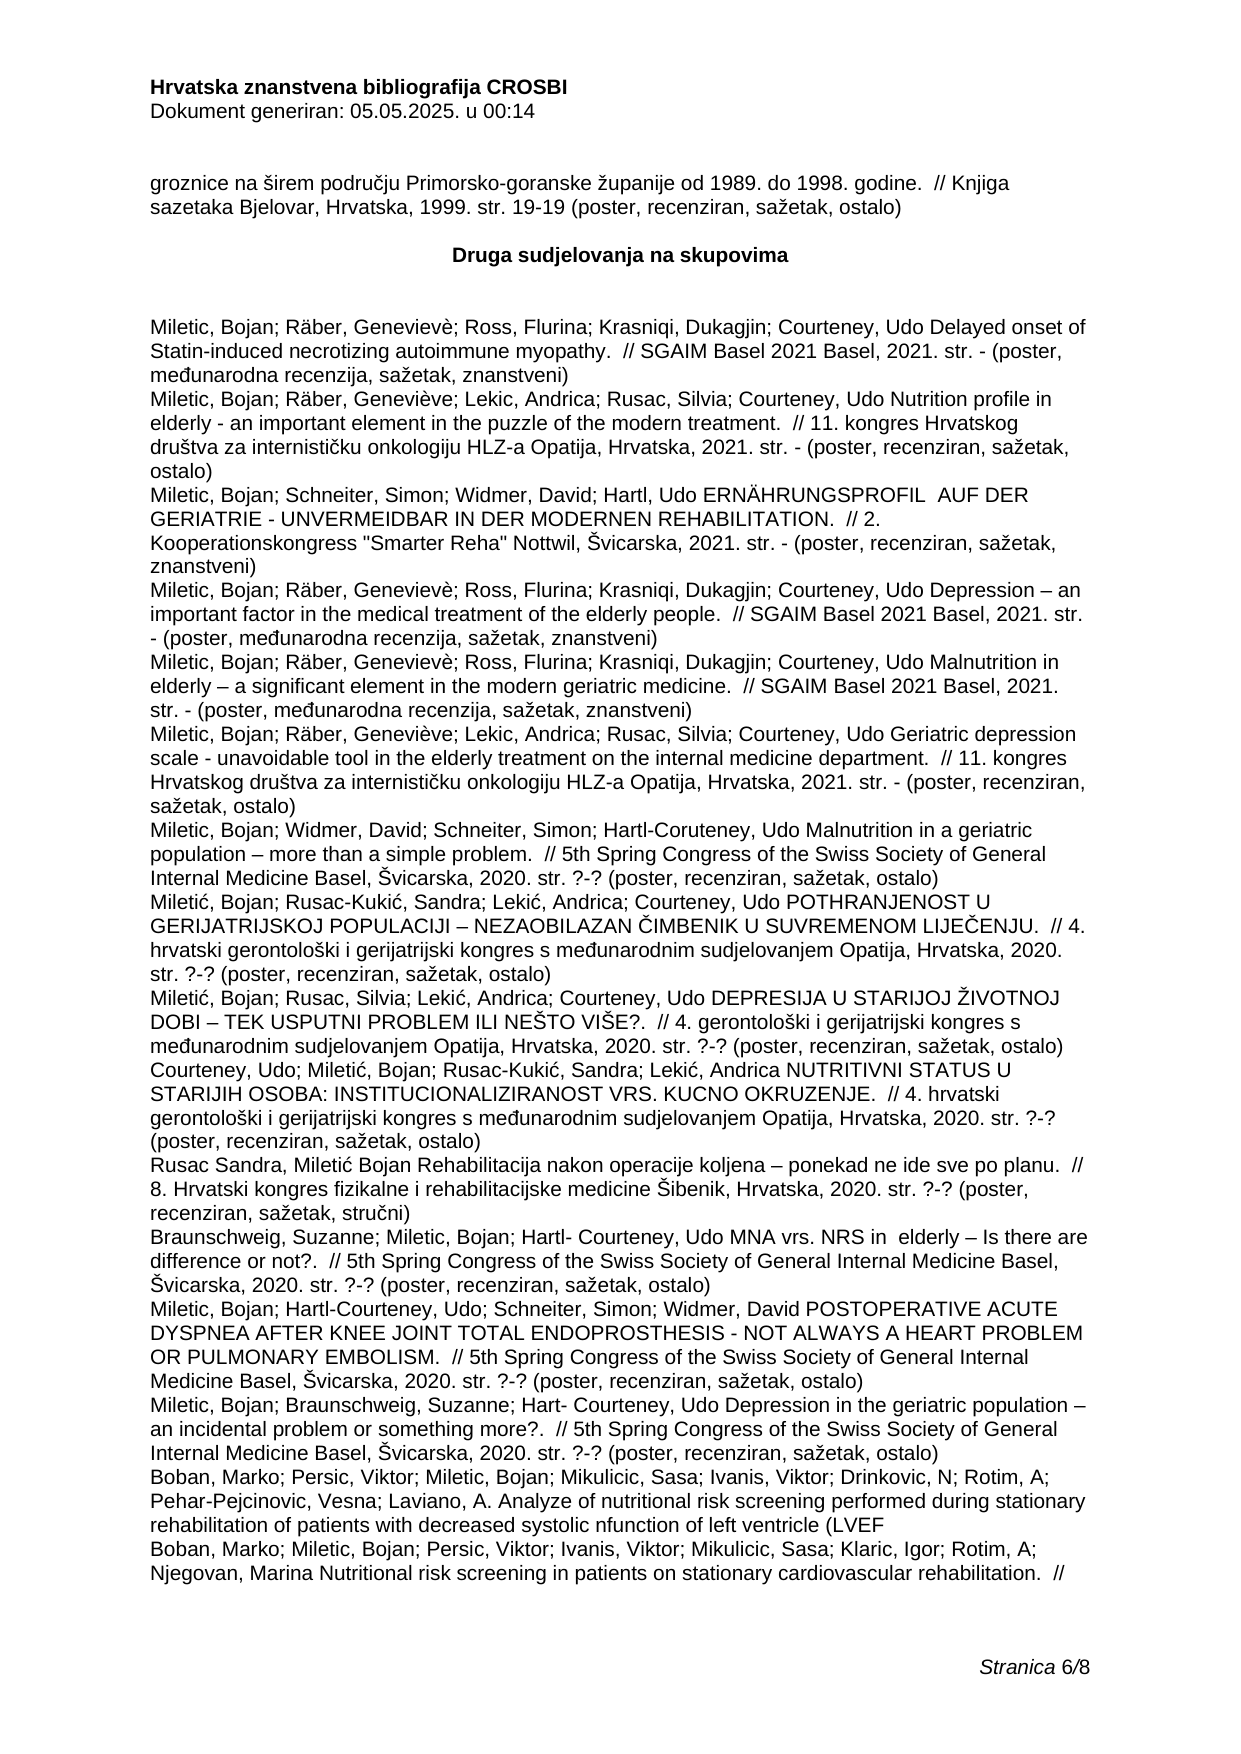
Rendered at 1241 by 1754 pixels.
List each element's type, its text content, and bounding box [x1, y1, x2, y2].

text Miletic, Bojan; Räber, Genevievè; Ross, Flurina; Krasniqi, Dukagjin; Courteney, Udo [150, 578, 1090, 650]
text Braunschweig, Suzanne; Miletic, Bojan; Hartl- Courteney, Udo [150, 1225, 1090, 1297]
text Miletic, Bojan; Braunschweig, Suzanne; Hart- Courteney, Udo [150, 1393, 1090, 1465]
text Miletic, Bojan; Räber, Geneviève; Lekic, Andrica; Rusac, Silvia; Courteney, Udo [150, 722, 1090, 818]
text Courteney, Udo; Miletić, Bojan; Rusac-Kukić, Sandra; Lekić, Andrica [150, 1057, 1090, 1153]
text Miletic, Bojan; Widmer, David; Schneiter, Simon; Hartl-Coruteney, Udo [150, 818, 1090, 890]
text Boban, Marko; Persic, Viktor; Miletic, Bojan; Mikulicic, Sasa; Ivanis, Viktor; Drinkovic, N; Rotim, A; Pehar-Pejcinovic, Vesna; Laviano, A. [150, 1465, 1090, 1537]
text Miletic, Bojan; Räber, Geneviève; Lekic, Andrica; Rusac, Silvia; Courteney, Udo [150, 387, 1090, 482]
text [150, 171, 1090, 219]
text Rusac Sandra, Miletić Bojan [150, 1153, 1090, 1225]
text Miletic, Bojan; Hartl-Courteney, Udo; Schneiter, Simon; Widmer, David [150, 1297, 1090, 1393]
text Miletic, Bojan; Räber, Genevievè; Ross, Flurina; Krasniqi, Dukagjin; Courteney, Udo [150, 650, 1090, 722]
text Miletic, Bojan; Schneiter, Simon; Widmer, David; Hartl, Udo [150, 482, 1090, 578]
subtitle Druga sudjelovanja na skupovima [150, 243, 1090, 267]
text Miletic, Bojan; Räber, Genevievè; Ross, Flurina; Krasniqi, Dukagjin; Courteney, Udo [150, 315, 1090, 387]
text Miletić, Bojan; Rusac, Silvia; Lekić, Andrica; Courteney, Udo [150, 986, 1090, 1057]
text Miletić, Bojan; Rusac-Kukić, Sandra; Lekić, Andrica; Courteney, Udo [150, 890, 1090, 986]
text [150, 1537, 1090, 1584]
